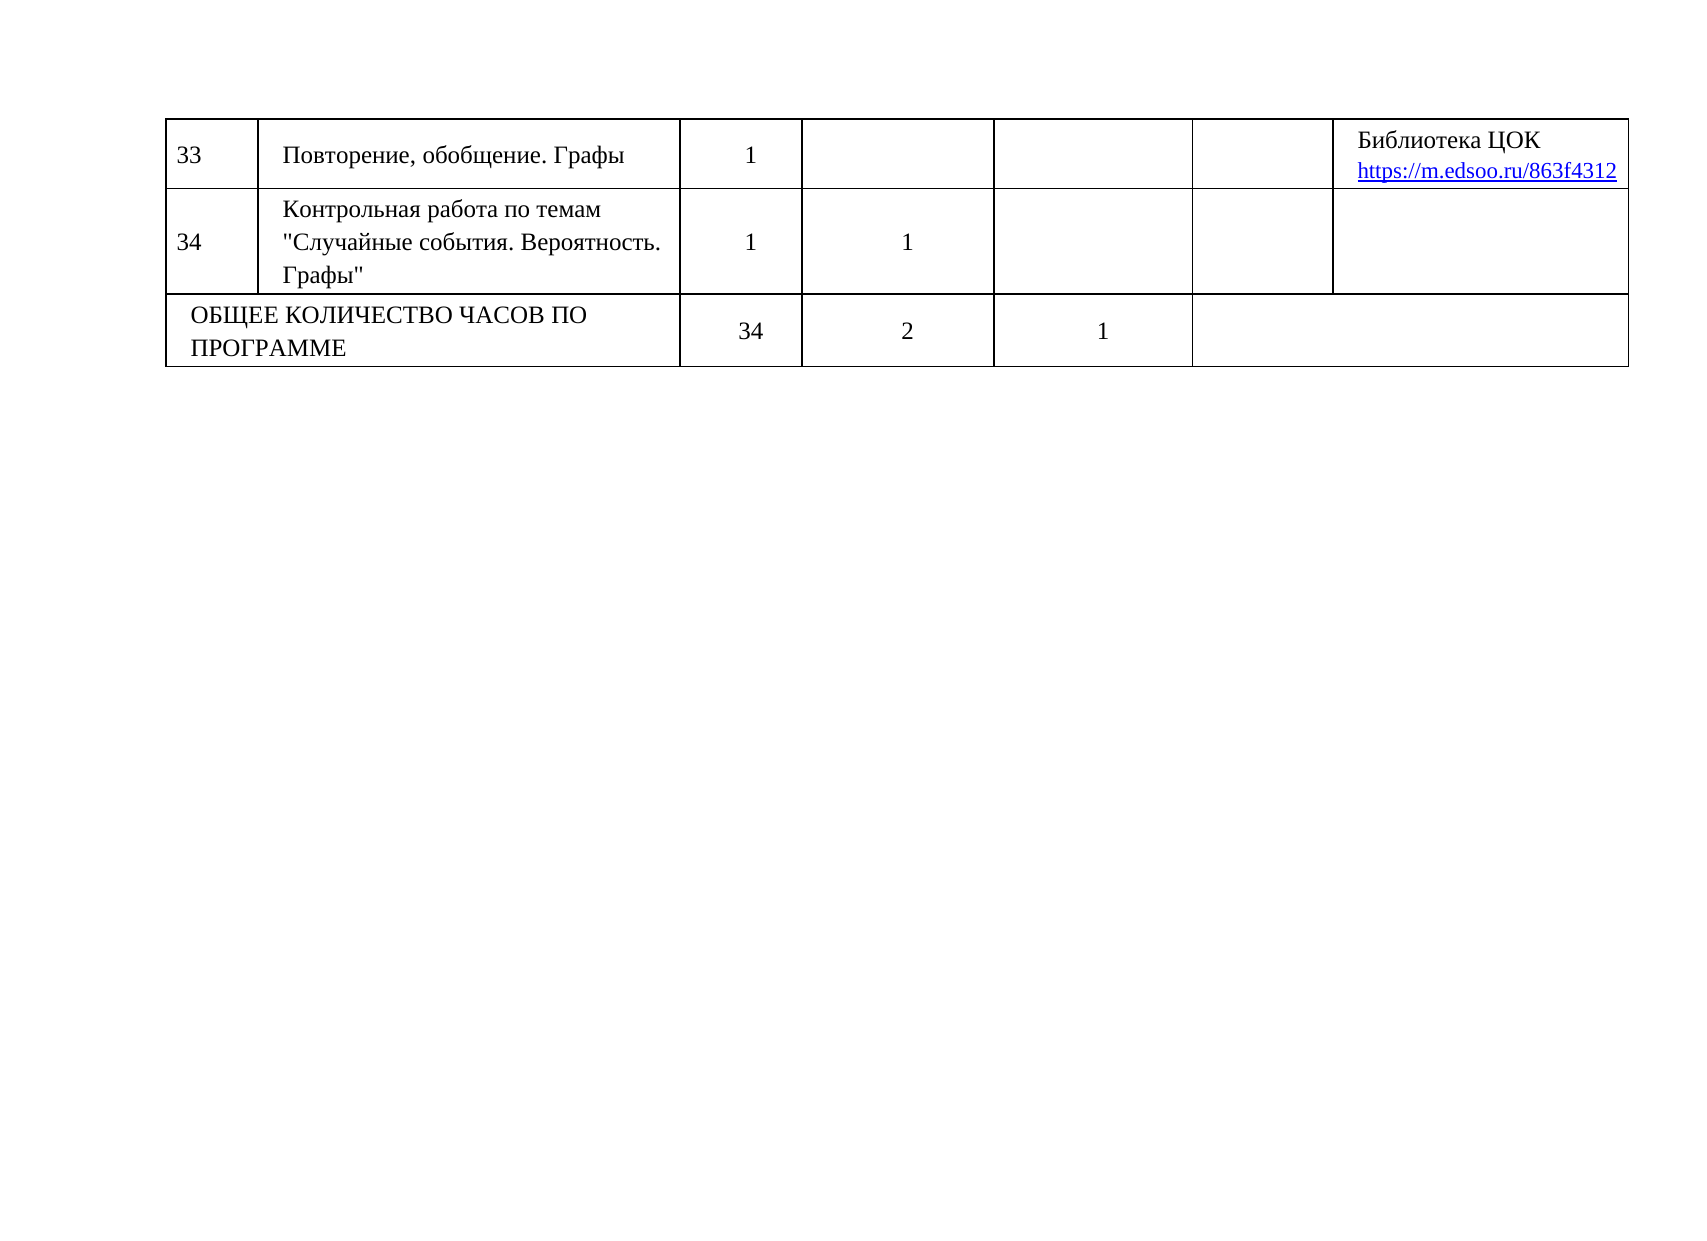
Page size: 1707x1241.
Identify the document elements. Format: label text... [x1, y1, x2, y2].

table_cell [1193, 295, 1628, 366]
table_cell [803, 120, 993, 188]
table_cell 2 [803, 295, 993, 366]
table_cell Повторение, обобщение. Графы [259, 120, 679, 188]
table_cell [995, 120, 1192, 188]
table_cell Библиотека ЦОК https://m.edsoo.ru/863f4312 [1334, 120, 1628, 188]
table_cell 34 [167, 189, 257, 293]
table_cell Контрольная работа по темам "Случайные события. Вероятность. Графы" [259, 189, 679, 293]
table_cell [1193, 120, 1332, 188]
table_cell 1 [681, 120, 801, 188]
table_cell ОБЩЕЕ КОЛИЧЕСТВО ЧАСОВ ПО ПРОГРАММЕ [167, 295, 679, 366]
table_cell [1193, 189, 1332, 293]
table_cell 1 [995, 295, 1192, 366]
table_cell 1 [803, 189, 993, 293]
table_cell [1334, 189, 1628, 293]
table_cell 33 [167, 120, 257, 188]
table_cell 34 [681, 295, 801, 366]
table_cell [995, 189, 1192, 293]
table_cell 1 [681, 189, 801, 293]
